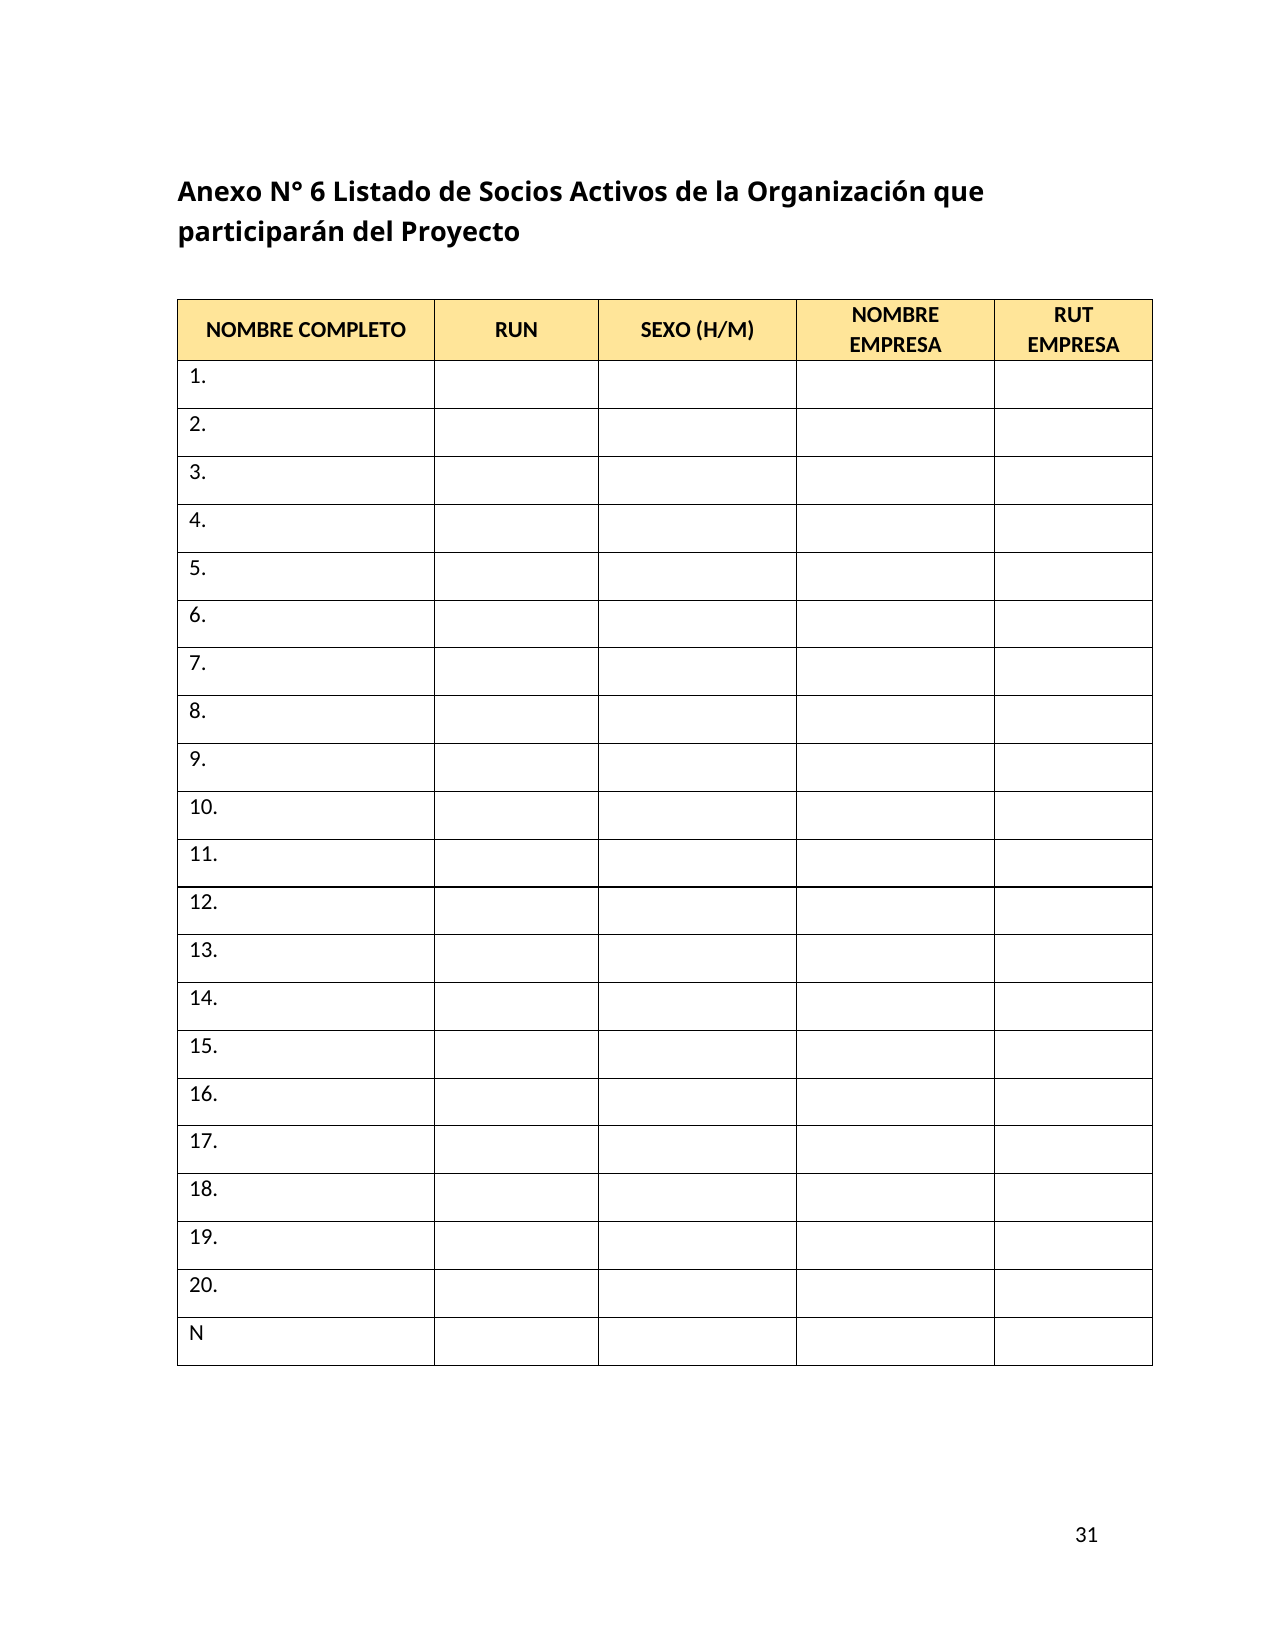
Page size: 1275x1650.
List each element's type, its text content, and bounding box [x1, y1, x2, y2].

table_cell [435, 1174, 598, 1221]
table_cell [435, 1222, 598, 1269]
table_cell 1. [178, 361, 434, 408]
table_cell [435, 935, 598, 982]
table_header NOMBRE COMPLETO [178, 300, 434, 360]
table_cell [599, 1079, 796, 1125]
table_cell [435, 792, 598, 838]
table_cell 5. [178, 553, 434, 599]
table_cell [599, 457, 796, 504]
table_cell [599, 1222, 796, 1269]
table_cell [797, 696, 994, 743]
table_cell [797, 505, 994, 552]
table_cell [599, 840, 796, 886]
table_cell [995, 505, 1152, 552]
table_cell [435, 888, 598, 934]
table_cell [599, 1031, 796, 1078]
table_cell [797, 457, 994, 504]
table_cell 8. [178, 696, 434, 743]
table_cell [435, 553, 598, 599]
table_cell [435, 840, 598, 886]
table_cell [435, 696, 598, 743]
table_cell [797, 744, 994, 791]
table_cell [995, 792, 1152, 838]
table_header NOMBRE EMPRESA [797, 300, 994, 360]
table_cell [797, 983, 994, 1030]
table_cell 10. [178, 792, 434, 838]
table_cell [797, 648, 994, 695]
table_cell 17. [178, 1126, 434, 1173]
table_cell [435, 1079, 598, 1125]
table_cell [435, 648, 598, 695]
table_cell [995, 935, 1152, 982]
table_cell 6. [178, 601, 434, 647]
table_cell [599, 1126, 796, 1173]
table_cell 15. [178, 1031, 434, 1078]
table_cell [797, 1126, 994, 1173]
table_cell [797, 792, 994, 838]
table_cell [797, 1031, 994, 1078]
table_cell [435, 601, 598, 647]
table_cell [995, 1126, 1152, 1173]
table_cell [995, 553, 1152, 599]
table_cell [435, 744, 598, 791]
table_cell [599, 1174, 796, 1221]
table_cell [599, 505, 796, 552]
table_cell [599, 983, 796, 1030]
table_cell [995, 744, 1152, 791]
table_cell [995, 696, 1152, 743]
table_cell [995, 1222, 1152, 1269]
table_cell 20. [178, 1270, 434, 1317]
table_cell [995, 840, 1152, 886]
table_cell [995, 1270, 1152, 1317]
table_header SEXO (H/M) [599, 300, 796, 360]
table_cell 12. [178, 888, 434, 934]
table_cell 16. [178, 1079, 434, 1125]
table_cell 3. [178, 457, 434, 504]
table_cell [797, 1318, 994, 1364]
table_cell [797, 601, 994, 647]
table_cell 9. [178, 744, 434, 791]
table_cell [995, 888, 1152, 934]
table_cell [435, 1126, 598, 1173]
table_cell [599, 1318, 796, 1364]
table_cell 11. [178, 840, 434, 886]
table_cell [995, 983, 1152, 1030]
table_cell [797, 1174, 994, 1221]
table_cell N [178, 1318, 434, 1364]
table_cell [599, 553, 796, 599]
table_cell [995, 1031, 1152, 1078]
table_cell [797, 409, 994, 456]
table_cell [995, 1318, 1152, 1364]
table_cell [435, 457, 598, 504]
table_cell [435, 1318, 598, 1364]
table_cell [797, 840, 994, 886]
table_cell [599, 361, 796, 408]
table_header RUT EMPRESA [995, 300, 1152, 360]
table_cell [995, 1174, 1152, 1221]
table_cell [797, 1222, 994, 1269]
table_cell [435, 1270, 598, 1317]
table_cell 4. [178, 505, 434, 552]
table_cell [599, 648, 796, 695]
table_cell 13. [178, 935, 434, 982]
table_cell 18. [178, 1174, 434, 1221]
table_cell [797, 553, 994, 599]
table_cell [797, 888, 994, 934]
table_cell [995, 1079, 1152, 1125]
table_cell [599, 935, 796, 982]
table_cell [435, 409, 598, 456]
table_cell [599, 888, 796, 934]
table_cell [995, 648, 1152, 695]
table_cell [797, 935, 994, 982]
table_cell [599, 744, 796, 791]
table_cell [797, 1270, 994, 1317]
table_cell [995, 601, 1152, 647]
table_cell [599, 601, 796, 647]
table_cell 2. [178, 409, 434, 456]
table_cell [599, 1270, 796, 1317]
table_cell [435, 505, 598, 552]
table_cell [435, 1031, 598, 1078]
table_cell [797, 361, 994, 408]
table_cell [995, 409, 1152, 456]
table_header RUN [435, 300, 598, 360]
table_cell 7. [178, 648, 434, 695]
table_cell [797, 1079, 994, 1125]
table_cell [435, 983, 598, 1030]
subtitle Anexo N° 6 Listado de Socios Activos de la Organización que participarán del Proyecto [177, 173, 1098, 249]
table_cell [599, 792, 796, 838]
table_cell [599, 696, 796, 743]
table_cell 14. [178, 983, 434, 1030]
table_cell [995, 457, 1152, 504]
table_cell [435, 361, 598, 408]
table_cell [995, 361, 1152, 408]
table_cell 19. [178, 1222, 434, 1269]
table_cell [599, 409, 796, 456]
